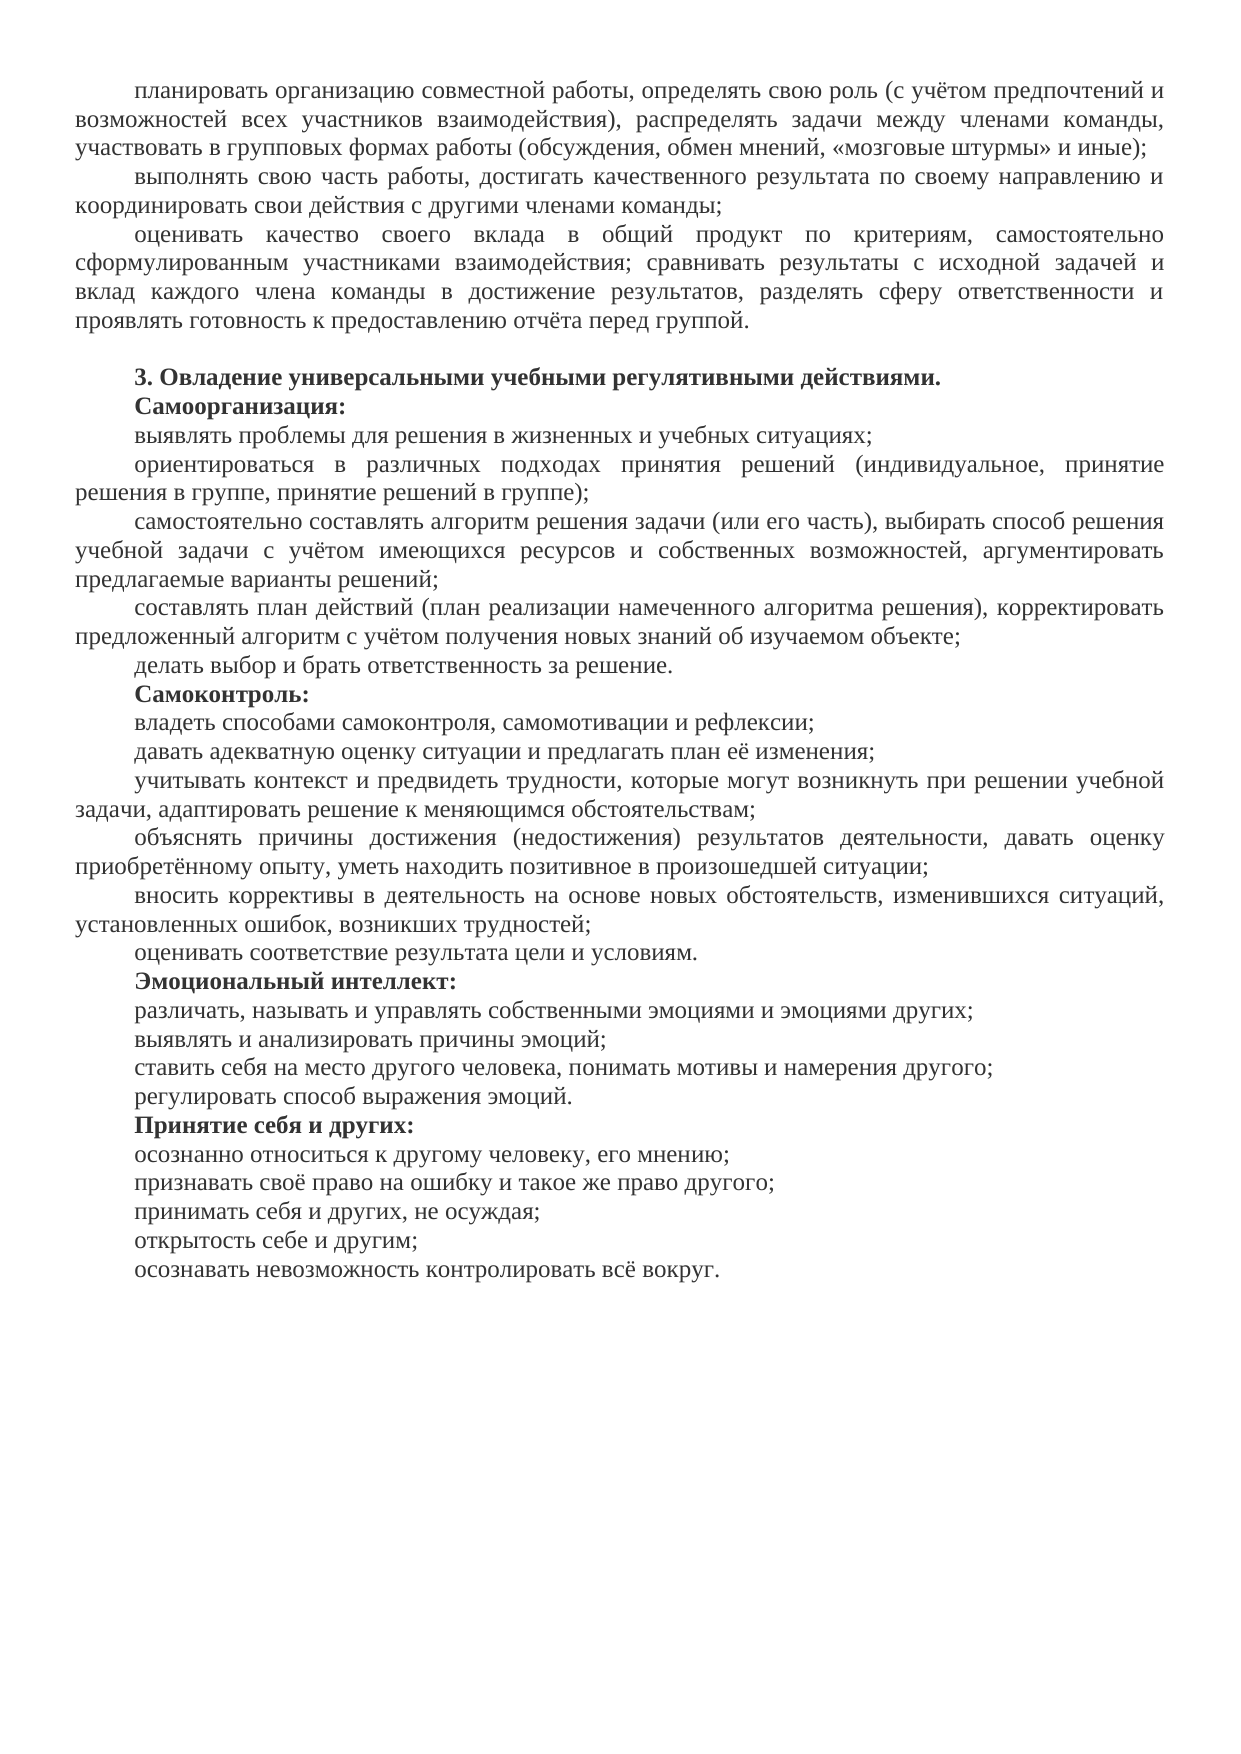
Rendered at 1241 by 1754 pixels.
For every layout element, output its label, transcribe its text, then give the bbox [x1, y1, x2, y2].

text владеть способами самоконтроля, самомотивации и рефлексии; [75, 707, 1165, 736]
text осознанно относиться к другому человеку, его мнению; [75, 1139, 1165, 1167]
text признавать своё право на ошибку и такое же право другого; [75, 1167, 1165, 1196]
text осознавать невозможность контролировать всё вокруг. [75, 1254, 1165, 1282]
text 3. Овладение универсальными учебными регулятивными действиями. [75, 362, 1165, 391]
text давать адекватную оценку ситуации и предлагать план её изменения; [75, 736, 1165, 765]
text Эмоциональный интеллект: [75, 966, 1165, 995]
text самостоятельно составлять алгоритм решения задачи (или его часть), выбирать способ решения учебной задачи с учётом имеющихся ресурсов и собственных возможностей, аргументировать предлагаемые варианты решений; [75, 506, 1165, 592]
text вносить коррективы в деятельность на основе новых обстоятельств, изменившихся ситуаций, установленных ошибок, возникших трудностей; [75, 880, 1165, 937]
text делать выбор и брать ответственность за решение. [75, 650, 1165, 679]
text объяснять причины достижения (недостижения) результатов деятельности, давать оценку приобретённому опыту, уметь находить позитивное в произошедшей ситуации; [75, 822, 1165, 880]
text выявлять и анализировать причины эмоций; [75, 1024, 1165, 1052]
text оценивать соответствие результата цели и условиям. [75, 937, 1165, 966]
text учитывать контекст и предвидеть трудности, которые могут возникнуть при решении учебной задачи, адаптировать решение к меняющимся обстоятельствам; [75, 765, 1165, 822]
text Самоорганизация: [75, 391, 1165, 420]
text регулировать способ выражения эмоций. [75, 1081, 1165, 1110]
text выполнять свою часть работы, достигать качественного результата по своему направлению и координировать свои действия с другими членами команды; [75, 161, 1165, 219]
text принимать себя и других, не осуждая; [75, 1196, 1165, 1225]
text оценивать качество своего вклада в общий продукт по критериям, самостоятельно сформулированным участниками взаимодействия; сравнивать результаты с исходной задачей и вклад каждого члена команды в достижение результатов, разделять сферу ответственности и проявлять готовность к предоставлению отчёта перед группой. [75, 219, 1165, 334]
text ставить себя на место другого человека, понимать мотивы и намерения другого; [75, 1052, 1165, 1081]
text планировать организацию совместной работы, определять свою роль (с учётом предпочтений и возможностей всех участников взаимодействия), распределять задачи между членами команды, участвовать в групповых формах работы (обсуждения, обмен мнений, «мозговые штурмы» и иные); [75, 75, 1165, 161]
text различать, называть и управлять собственными эмоциями и эмоциями других; [75, 995, 1165, 1024]
text ориентироваться в различных подходах принятия решений (индивидуальное, принятие решения в группе, принятие решений в группе); [75, 449, 1165, 506]
text Принятие себя и других: [75, 1110, 1165, 1139]
text выявлять проблемы для решения в жизненных и учебных ситуациях; [75, 420, 1165, 449]
text Самоконтроль: [75, 679, 1165, 707]
text составлять план действий (план реализации намеченного алгоритма решения), корректировать предложенный алгоритм с учётом получения новых знаний об изучаемом объекте; [75, 592, 1165, 650]
text открытость себе и другим; [75, 1225, 1165, 1254]
